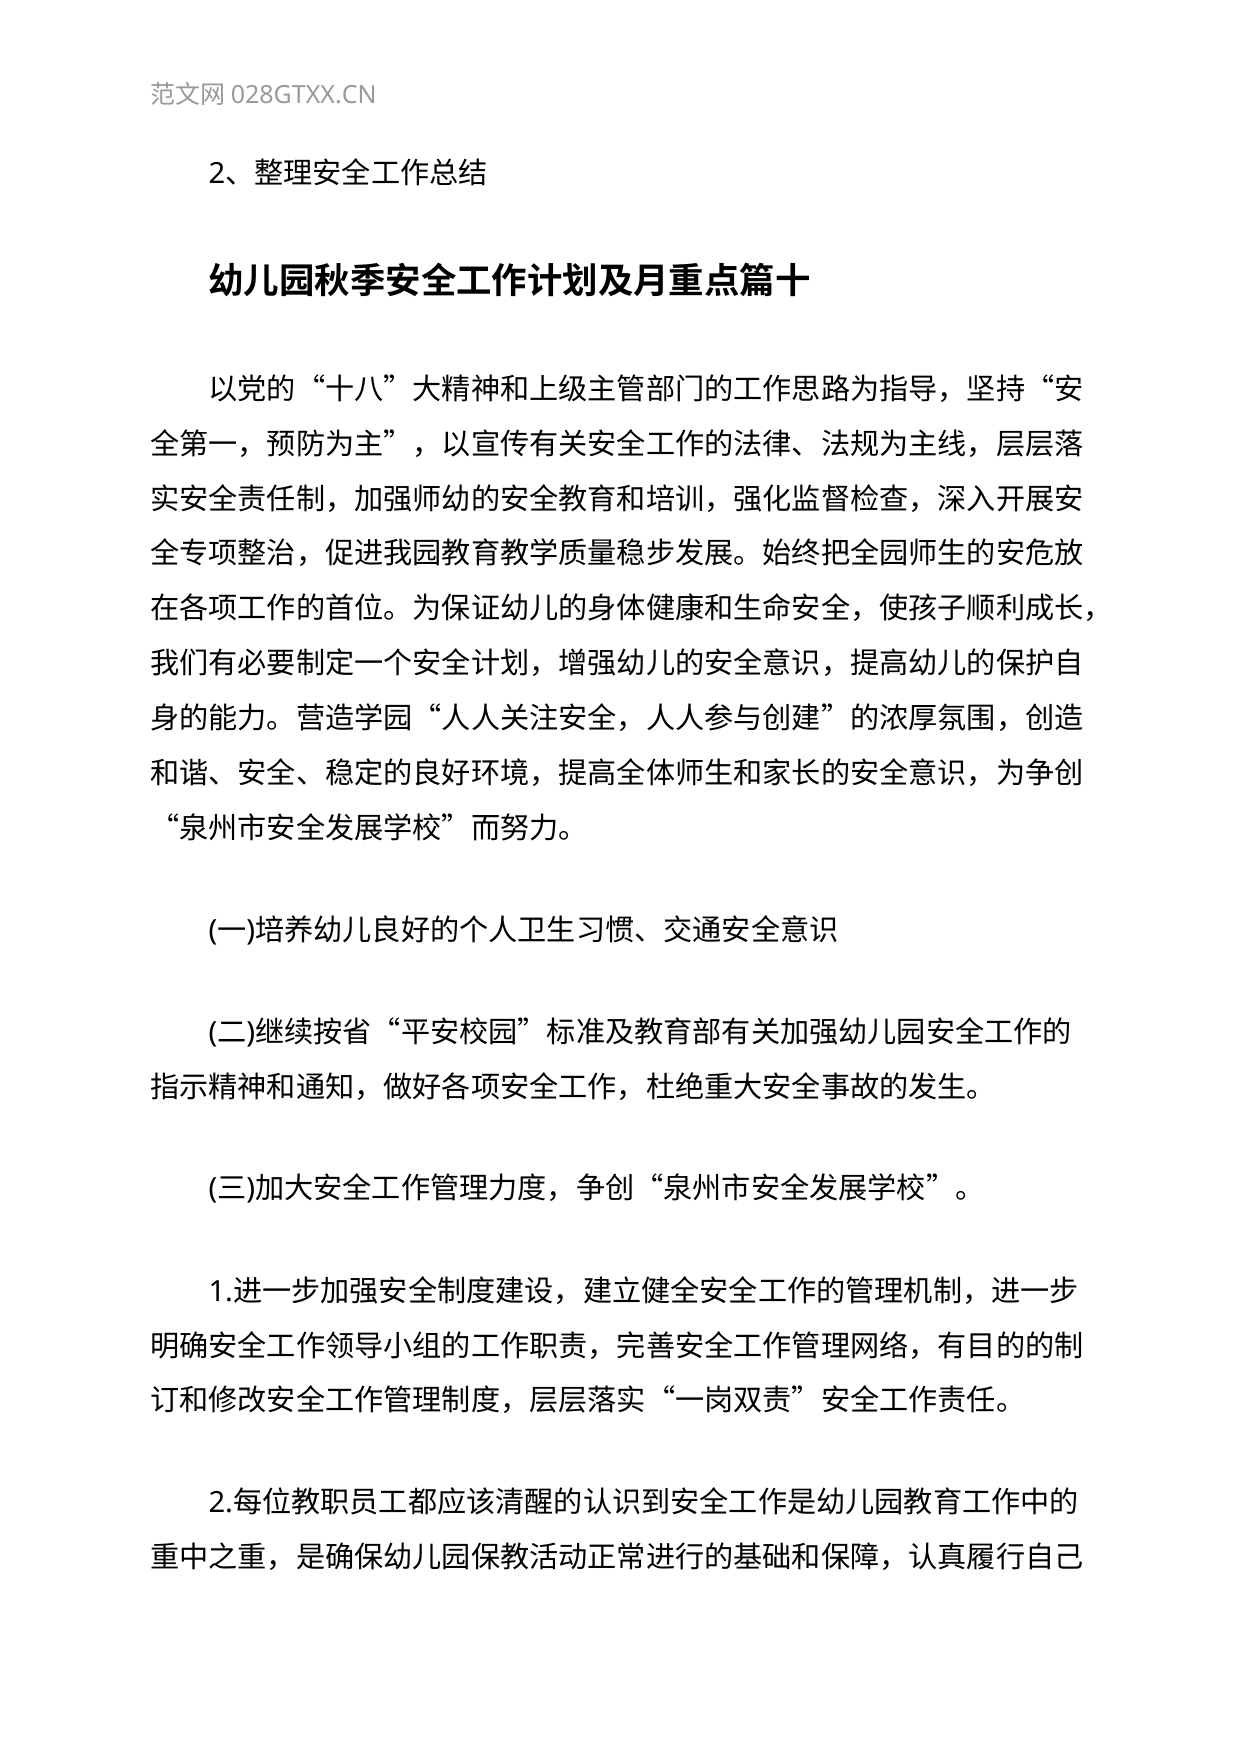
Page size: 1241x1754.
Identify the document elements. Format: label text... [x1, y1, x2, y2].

text 2、整理安全工作总结 [150, 150, 1090, 192]
text (三)加大安全工作管理力度，争创“泉州市安全发展学校”。 [150, 1165, 1090, 1207]
text 1.进一步加强安全制度建设，建立健全安全工作的管理机制，进一步明确安全工作领导小组的工作职责，完善安全工作管理网络，有目的的制订和修改安全工作管理制度，层层落实“一岗双责”安全工作责任。 [150, 1267, 1090, 1419]
text (二)继续按省“平安校园”标准及教育部有关加强幼儿园安全工作的指示精神和通知，做好各项安全工作，杜绝重大安全事故的发生。 [150, 1008, 1090, 1106]
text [150, 1479, 1090, 1576]
text 以党的“十八”大精神和上级主管部门的工作思路为指导，坚持“安全第一，预防为主”，以宣传有关安全工作的法律、法规为主线，层层落实安全责任制，加强师幼的安全教育和培训，强化监督检查，深入开展安全专项整治，促进我园教育教学质量稳步发展。始终把全园师生的安危放在各项工作的首位。为保证幼儿的身体健康和生命安全，使孩子顺利成长，我们有必要制定一个安全计划，增强幼儿的安全意识，提高幼儿的保护自身的能力。营造学园“人人关注安全，人人参与创建”的浓厚氛围，创造和谐、安全、稳定的良好环境，提高全体师生和家长的安全意识，为争创“泉州市安全发展学校”而努力。 [150, 365, 1090, 847]
text 幼儿园秋季安全工作计划及月重点篇十 [150, 252, 1090, 303]
text (一)培养幼儿良好的个人卫生习惯、交通安全意识 [150, 906, 1090, 949]
